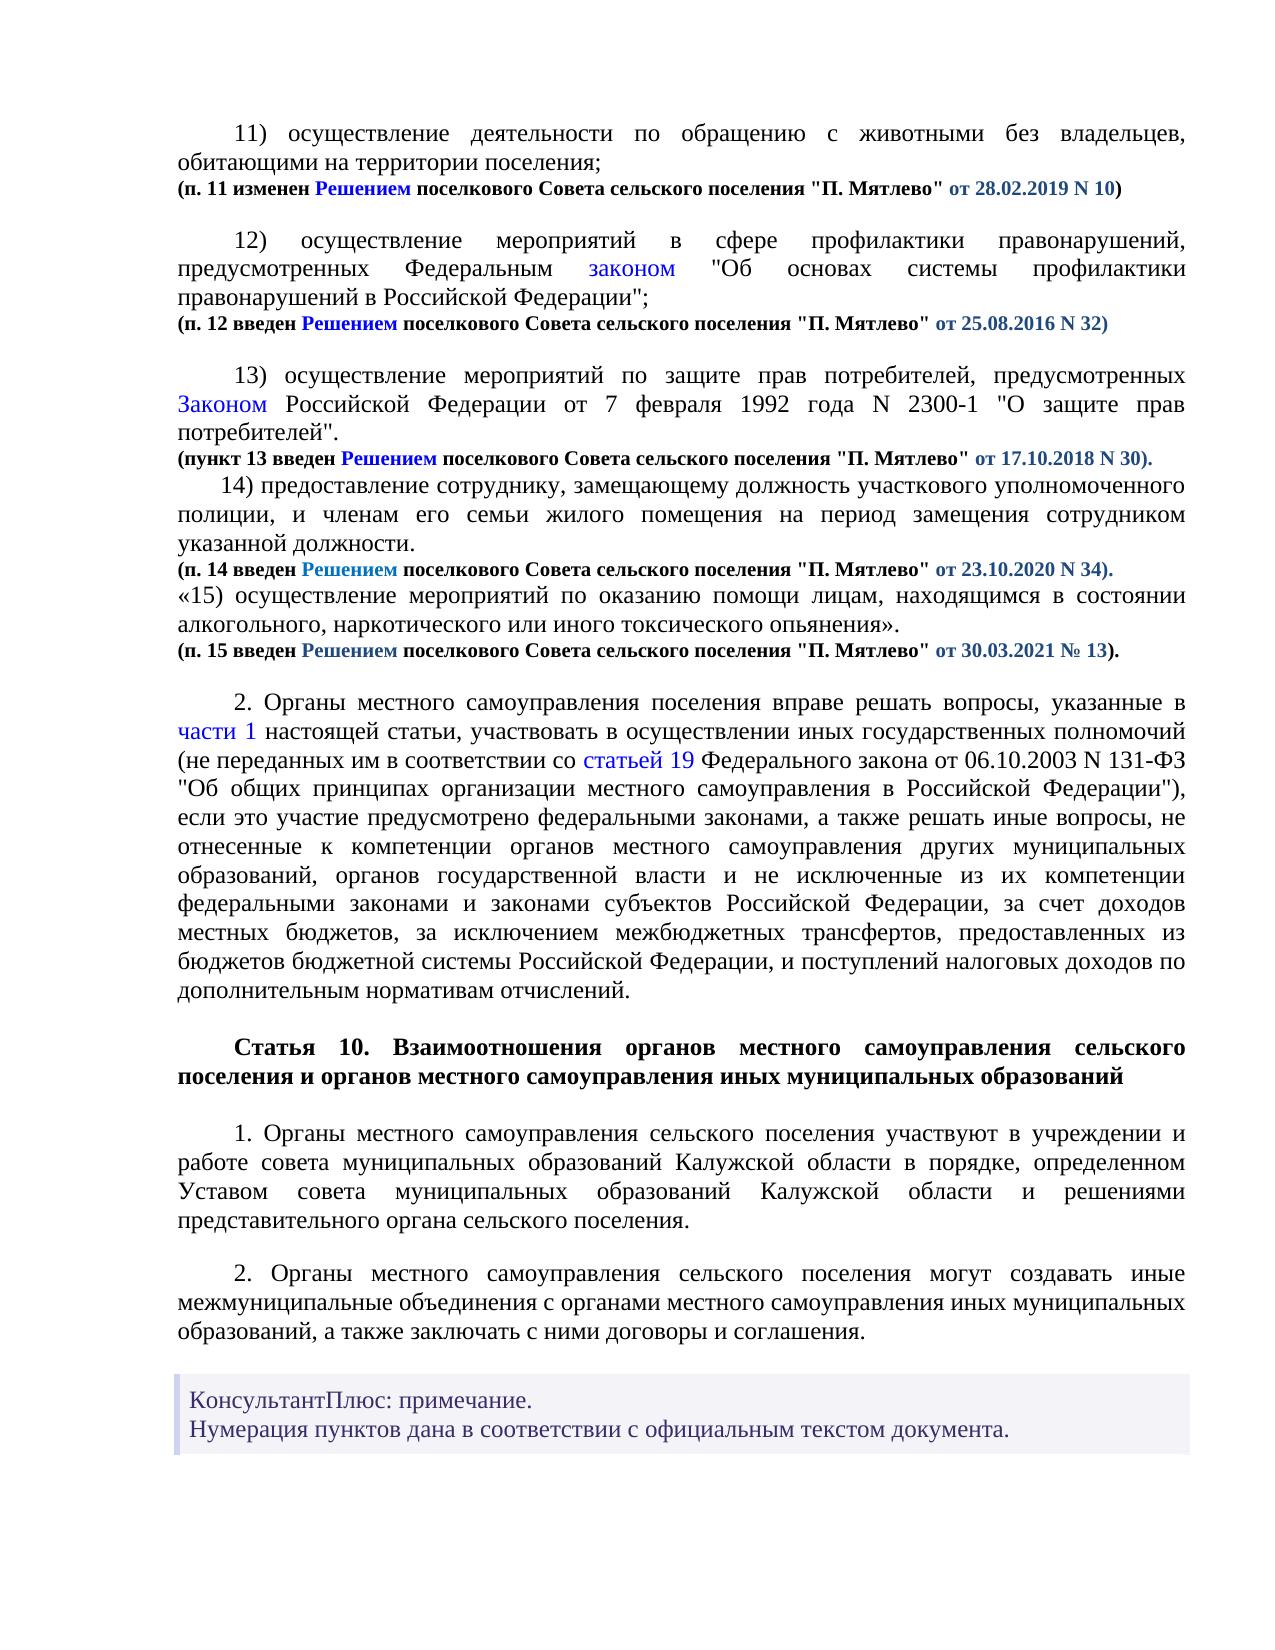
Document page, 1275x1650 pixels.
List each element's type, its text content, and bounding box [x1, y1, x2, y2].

text 1. Органы местного самоуправления сельского поселения участвуют в учреждении и работе совета муниципальных образований Калужской области в порядке, определенном Уставом совета муниципальных образований Калужской области и решениями представительного органа сельского поселения. [177, 1118, 1186, 1233]
text (пункт 13 введен Решением поселкового Совета сельского поселения "П. Мятлево" от 17.10.2018 N 30). [177, 446, 1186, 470]
text 14) предоставление сотруднику, замещающему должность участкового уполномоченного полиции, и членам его семьи жилого помещения на период замещения сотрудником указанной должности. [177, 470, 1186, 557]
text 11) осуществление деятельности по обращению с животными без владельцев, обитающими на территории поселения; [177, 118, 1186, 176]
text (п. 11 изменен Решением поселкового Совета сельского поселения "П. Мятлево" от 28.02.2019 N 10) [177, 176, 1186, 200]
text 2. Органы местного самоуправления сельского поселения могут создавать иные межмуниципальные объединения с органами местного самоуправления иных муниципальных образований, а также заключать с ними договоры и соглашения. [177, 1258, 1186, 1345]
text «15) осуществление мероприятий по оказанию помощи лицам, находящимся в состоянии алкогольного, наркотического или иного токсического опьянения». [177, 581, 1186, 638]
text 13) осуществление мероприятий по защите прав потребителей, предусмотренных Законом Российской Федерации от 7 февраля 1992 года N 2300-1 "О защите прав потребителей". [177, 360, 1186, 446]
table_header КонсультантПлюс: примечание. Нумерация пунктов дана в соответствии с официальным текстом документа. [180, 1374, 1183, 1454]
text (п. 12 введен Решением поселкового Совета сельского поселения "П. Мятлево" от 25.08.2016 N 32) [177, 311, 1186, 335]
text 12) осуществление мероприятий в сфере профилактики правонарушений, предусмотренных Федеральным законом "Об основах системы профилактики правонарушений в Российской Федерации"; [177, 225, 1186, 311]
text Статья 10. Взаимоотношения органов местного самоуправления сельского поселения и органов местного самоуправления иных муниципальных образований [177, 1032, 1186, 1090]
text (п. 15 введен Решением поселкового Совета сельского поселения "П. Мятлево" от 30.03.2021 № 13). [177, 638, 1186, 662]
text (п. 14 введен Решением поселкового Совета сельского поселения "П. Мятлево" от 23.10.2020 N 34). [177, 557, 1186, 581]
text 2. Органы местного самоуправления поселения вправе решать вопросы, указанные в части 1 настоящей статьи, участвовать в осуществлении иных государственных полномочий (не переданных им в соответствии со статьей 19 Федерального закона от 06.10.2003 N 131-ФЗ "Об общих принципах организации местного самоуправления в Российской Федерации"), если это участие предусмотрено федеральными законами, а также решать иные вопросы, не отнесенные к компетенции органов местного самоуправления других муниципальных образований, органов государственной власти и не исключенные из их компетенции федеральными законами и законами субъектов Российской Федерации, за счет доходов местных бюджетов, за исключением межбюджетных трансфертов, предоставленных из бюджетов бюджетной системы Российской Федерации, и поступлений налоговых доходов по дополнительным нормативам отчислений. [177, 687, 1186, 1003]
